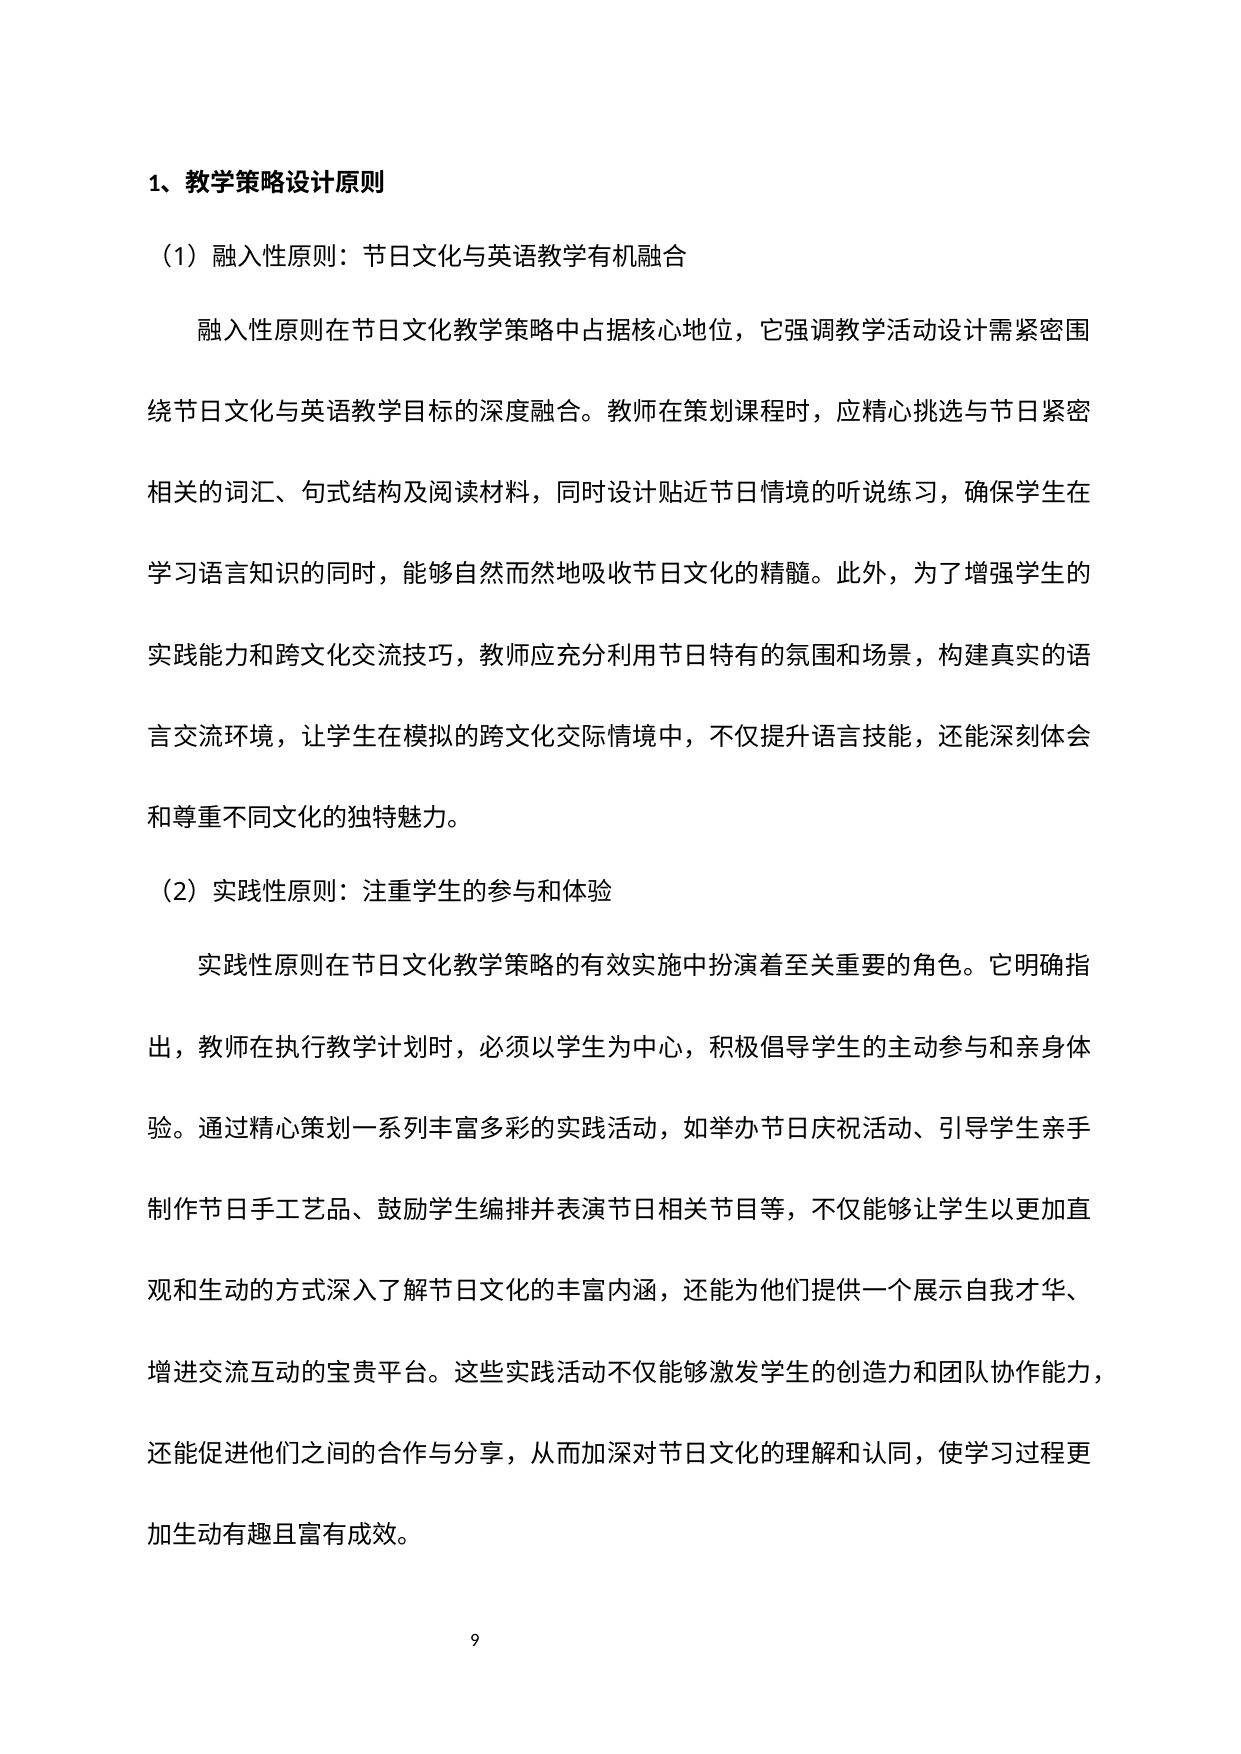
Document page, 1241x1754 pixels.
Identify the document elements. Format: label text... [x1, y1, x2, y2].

text 实践性原则在节日文化教学策略的有效实施中扮演着至关重要的角色。它明确指出，教师在执行教学计划时，必须以学生为中心，积极倡导学生的主动参与和亲身体验。通过精心策划一系列丰富多彩的实践活动，如举办节日庆祝活动、引导学生亲手制作节日手工艺品、鼓励学生编排并表演节日相关节目等，不仅能够让学生以更加直观和生动的方式深入了解节日文化的丰富内涵，还能为他们提供一个展示自我才华、增进交流互动的宝贵平台。这些实践活动不仅能够激发学生的创造力和团队协作能力，还能促进他们之间的合作与分享，从而加深对节日文化的理解和认同，使学习过程更加生动有趣且富有成效。 [148, 931, 1093, 1565]
text 融入性原则在节日文化教学策略中占据核心地位，它强调教学活动设计需紧密围绕节日文化与英语教学目标的深度融合。教师在策划课程时，应精心挑选与节日紧密相关的词汇、句式结构及阅读材料，同时设计贴近节日情境的听说练习，确保学生在学习语言知识的同时，能够自然而然地吸收节日文化的精髓。此外，为了增强学生的实践能力和跨文化交流技巧，教师应充分利用节日特有的氛围和场景，构建真实的语言交流环境，让学生在模拟的跨文化交际情境中，不仅提升语言技能，还能深刻体会和尊重不同文化的独特魅力。 [148, 296, 1093, 848]
text （1）融入性原则：节日文化与英语教学有机融合 [148, 222, 1093, 287]
text （2）实践性原则：注重学生的参与和体验 [148, 857, 1093, 922]
text 1、教学策略设计原则 [148, 148, 1093, 213]
